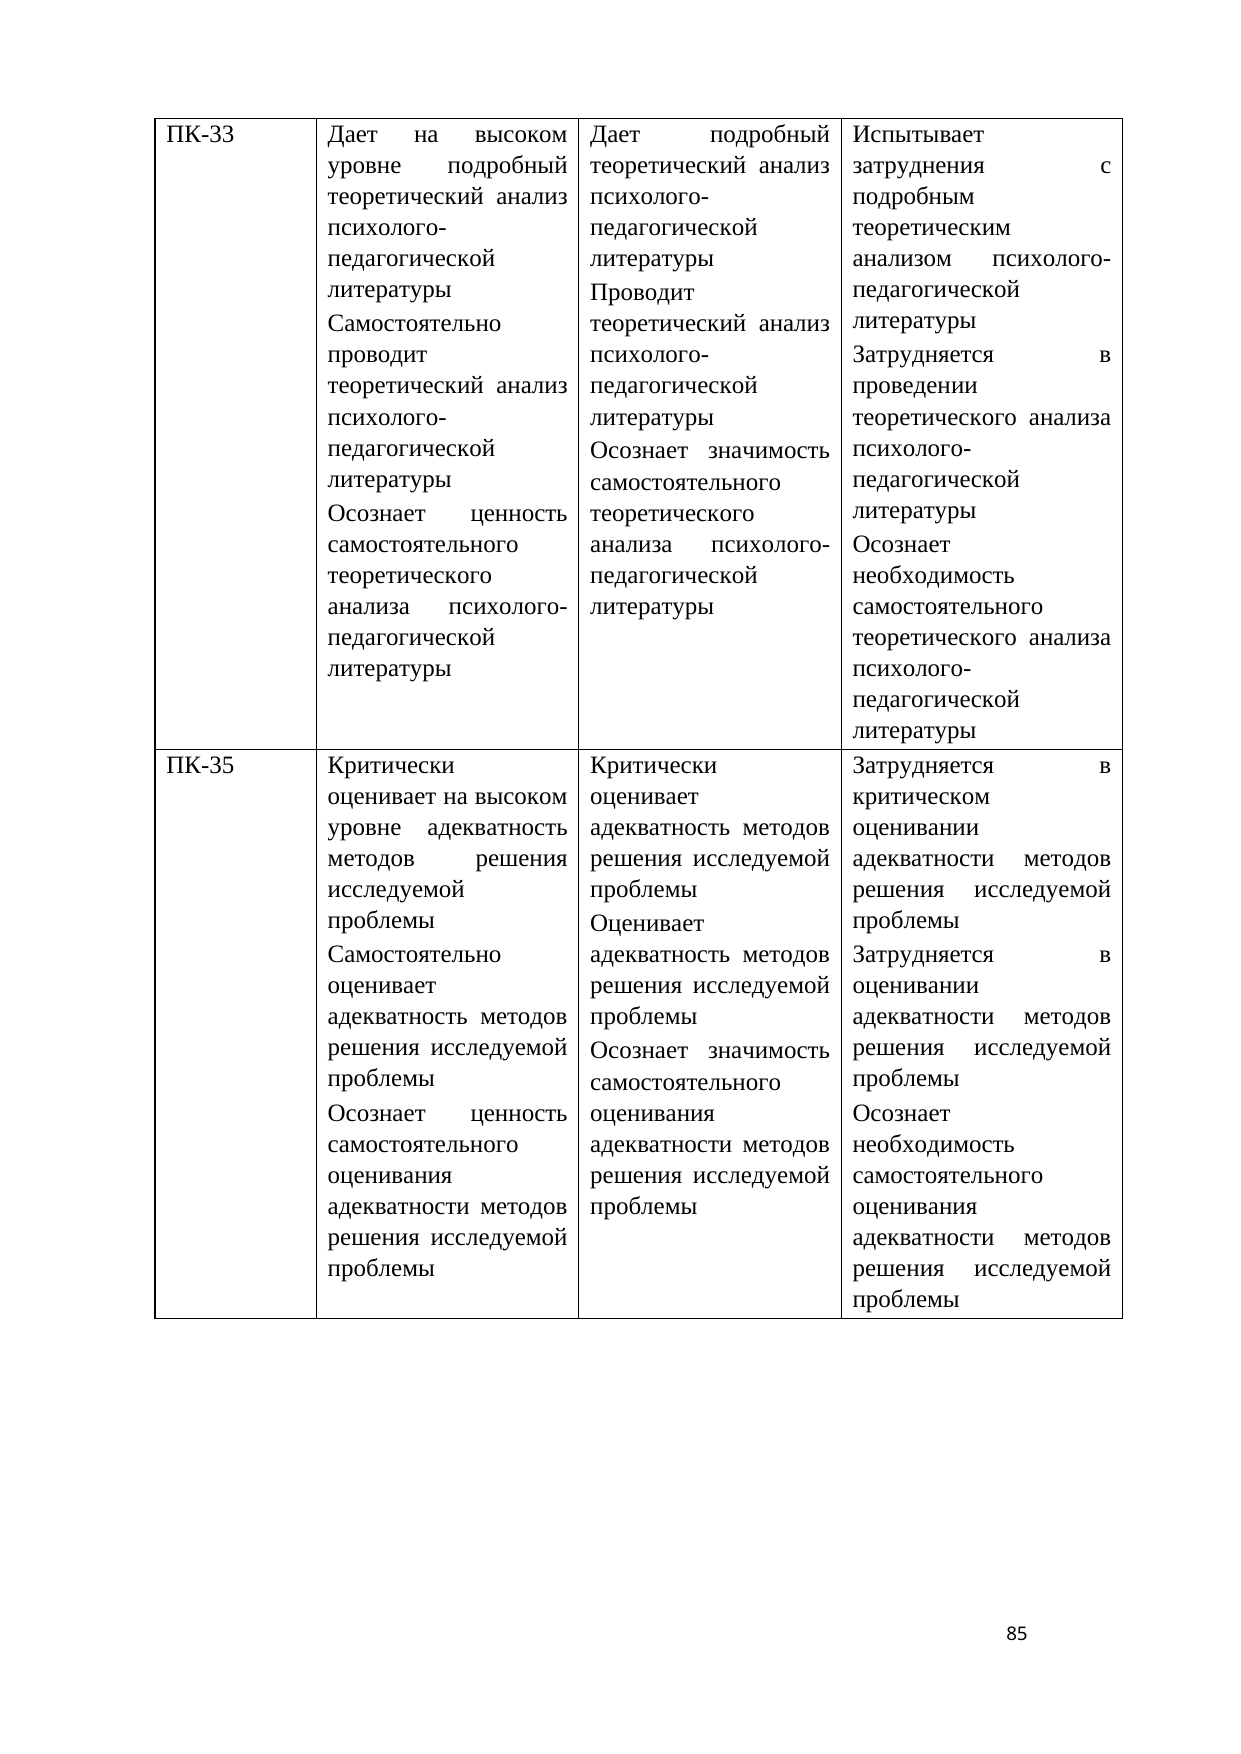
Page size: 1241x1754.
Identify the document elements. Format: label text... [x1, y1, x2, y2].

table_cell Испытывает затруднения с подробным теоретическим анализом психолого-педагогической литературы Затрудняется в проведении теоретического анализа психолого-педагогической литературы Осознает необходимость самостоятельного теоретического анализа психолого-педагогической литературы [842, 119, 1122, 749]
table_cell Затрудняется в критическом оценивании адекватности методов решения исследуемой проблемы Затрудняется в оценивании адекватности методов решения исследуемой проблемы Осознает необходимость самостоятельного оценивания адекватности методов решения исследуемой проблемы [842, 750, 1122, 1318]
table_cell ПК-33 [156, 119, 316, 749]
table_cell Критически оценивает на высоком уровне адекватность методов решения исследуемой проблемы Самостоятельно оценивает адекватность методов решения исследуемой проблемы Осознает ценность самостоятельного оценивания адекватности методов решения исследуемой проблемы [317, 750, 578, 1318]
table_cell Критически оценивает адекватность методов решения исследуемой проблемы Оценивает адекватность методов решения исследуемой проблемы Осознает значимость самостоятельного оценивания адекватности методов решения исследуемой проблемы [579, 750, 841, 1318]
table_cell Дает на высоком уровне подробный теоретический анализ психолого-педагогической литературы Самостоятельно проводит теоретический анализ психолого-педагогической литературы Осознает ценность самостоятельного теоретического анализа психолого-педагогической литературы [317, 119, 578, 749]
table_cell ПК-35 [156, 750, 316, 1318]
table_cell Дает подробный теоретический анализ психолого-педагогической литературы Проводит теоретический анализ психолого-педагогической литературы Осознает значимость самостоятельного теоретического анализа психолого-педагогической литературы [579, 119, 841, 749]
